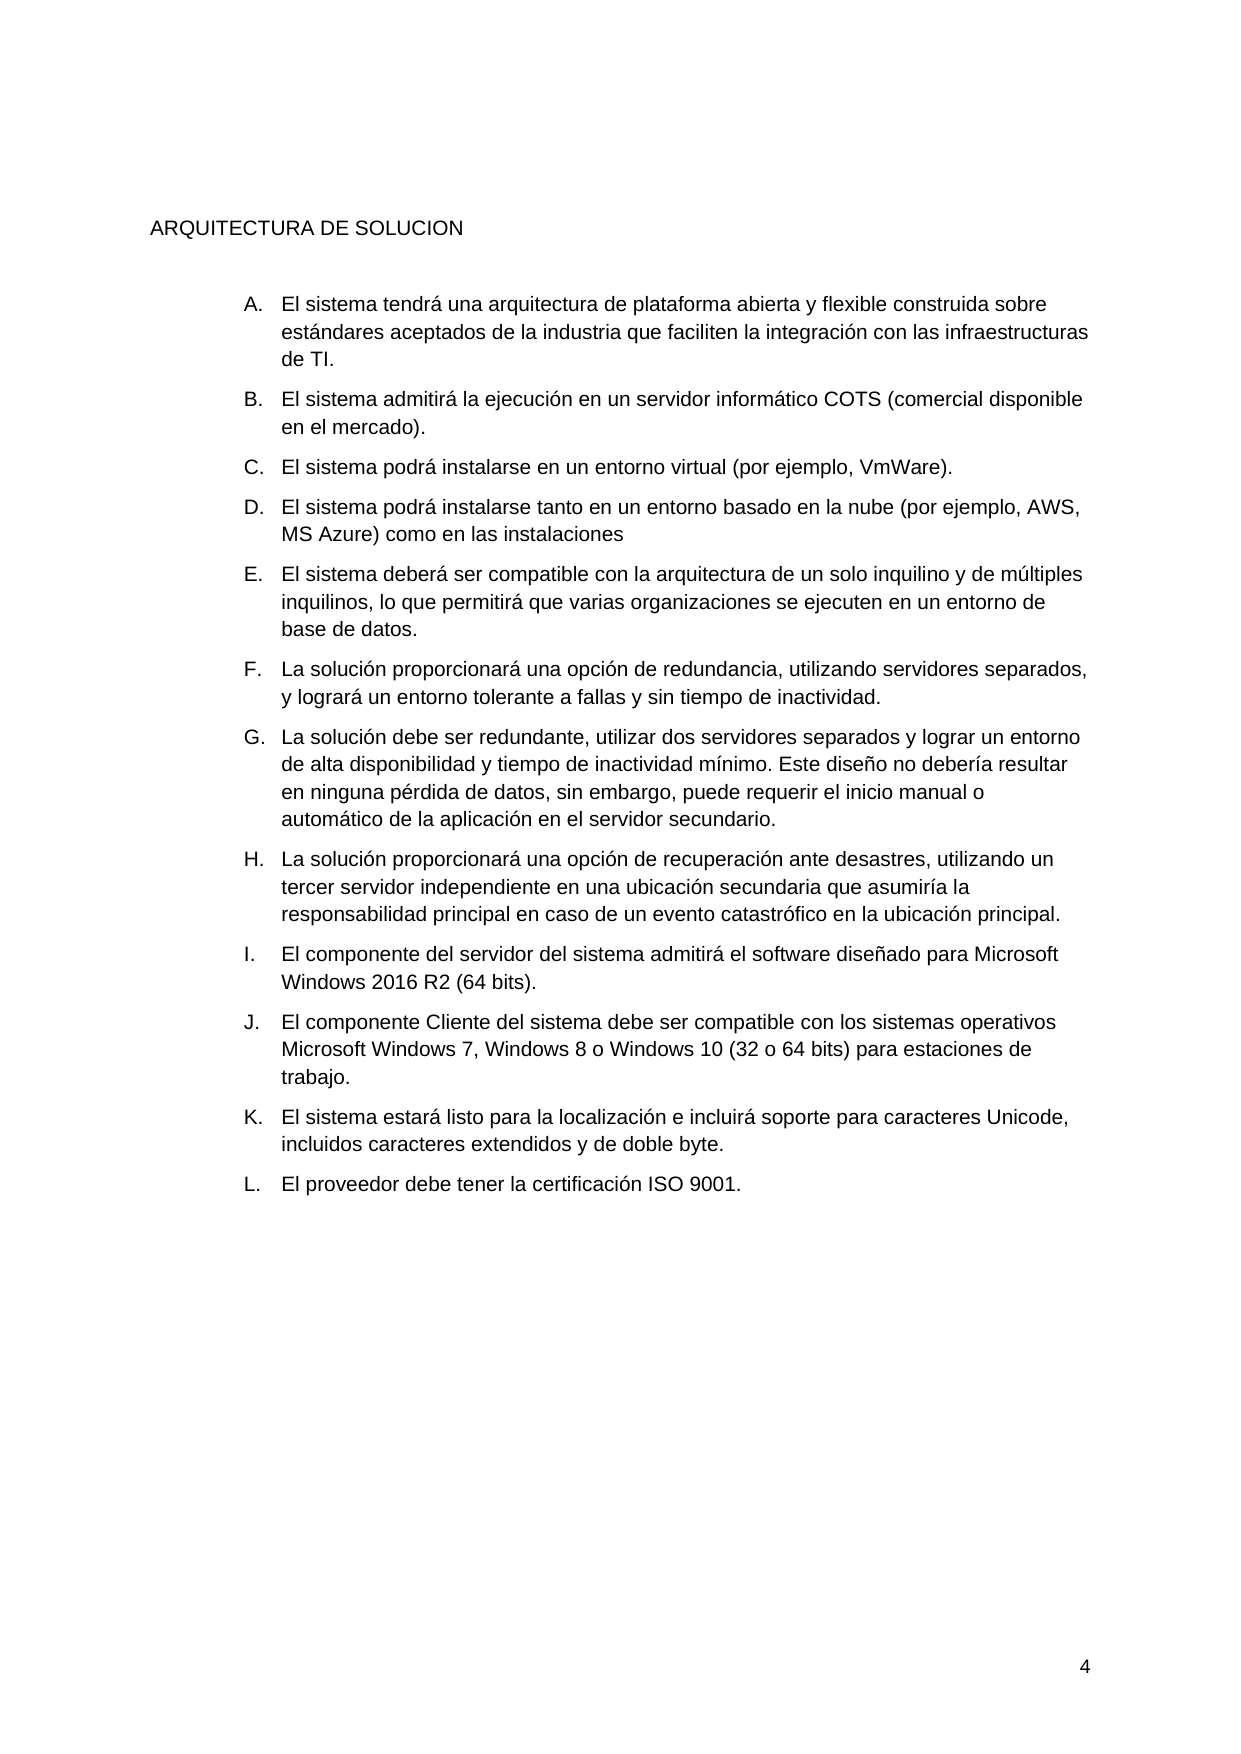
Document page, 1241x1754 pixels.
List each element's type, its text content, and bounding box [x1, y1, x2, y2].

list El sistema admitirá la ejecución en un servidor informático COTS (comercial disponible en el mercado). [244, 387, 1090, 438]
list La solución proporcionará una opción de redundancia, utilizando servidores separados, y logrará un entorno tolerante a fallas y sin tiempo de inactividad. [244, 657, 1090, 708]
list El componente del servidor del sistema admitirá el software diseñado para Microsoft Windows 2016 R2 (64 bits). [244, 942, 1090, 993]
list El sistema podrá instalarse en un entorno virtual (por ejemplo, VmWare). [244, 454, 1090, 478]
list El proveedor debe tener la certificación ISO 9001. [244, 1172, 1090, 1196]
list El sistema podrá instalarse tanto en un entorno basado en la nube (por ejemplo, AWS, MS Azure) como en las instalaciones [244, 494, 1090, 546]
list La solución proporcionará una opción de recuperación ante desastres, utilizando un tercer servidor independiente en una ubicación secundaria que asumiría la responsabilidad principal en caso de un evento catastrófico en la ubicación principal. [244, 847, 1090, 926]
subtitle ARQUITECTURA DE SOLUCION [150, 216, 1090, 239]
list El sistema deberá ser compatible con la arquitectura de un solo inquilino y de múltiples inquilinos, lo que permitirá que varias organizaciones se ejecuten en un entorno de base de datos. [244, 562, 1090, 641]
list El sistema estará listo para la localización e incluirá soporte para caracteres Unicode, incluidos caracteres extendidos y de doble byte. [244, 1104, 1090, 1156]
list El componente Cliente del sistema debe ser compatible con los sistemas operativos Microsoft Windows 7, Windows 8 o Windows 10 (32 o 64 bits) para estaciones de trabajo. [244, 1009, 1090, 1088]
list El sistema tendrá una arquitectura de plataforma abierta y flexible construida sobre estándares aceptados de la industria que faciliten la integración con las infraestructuras de TI. [244, 292, 1090, 371]
list La solución debe ser redundante, utilizar dos servidores separados y lograr un entorno de alta disponibilidad y tiempo de inactividad mínimo. Este diseño no debería resultar en ninguna pérdida de datos, sin embargo, puede requerir el inicio manual o automático de la aplicación en el servidor secundario. [244, 724, 1090, 831]
